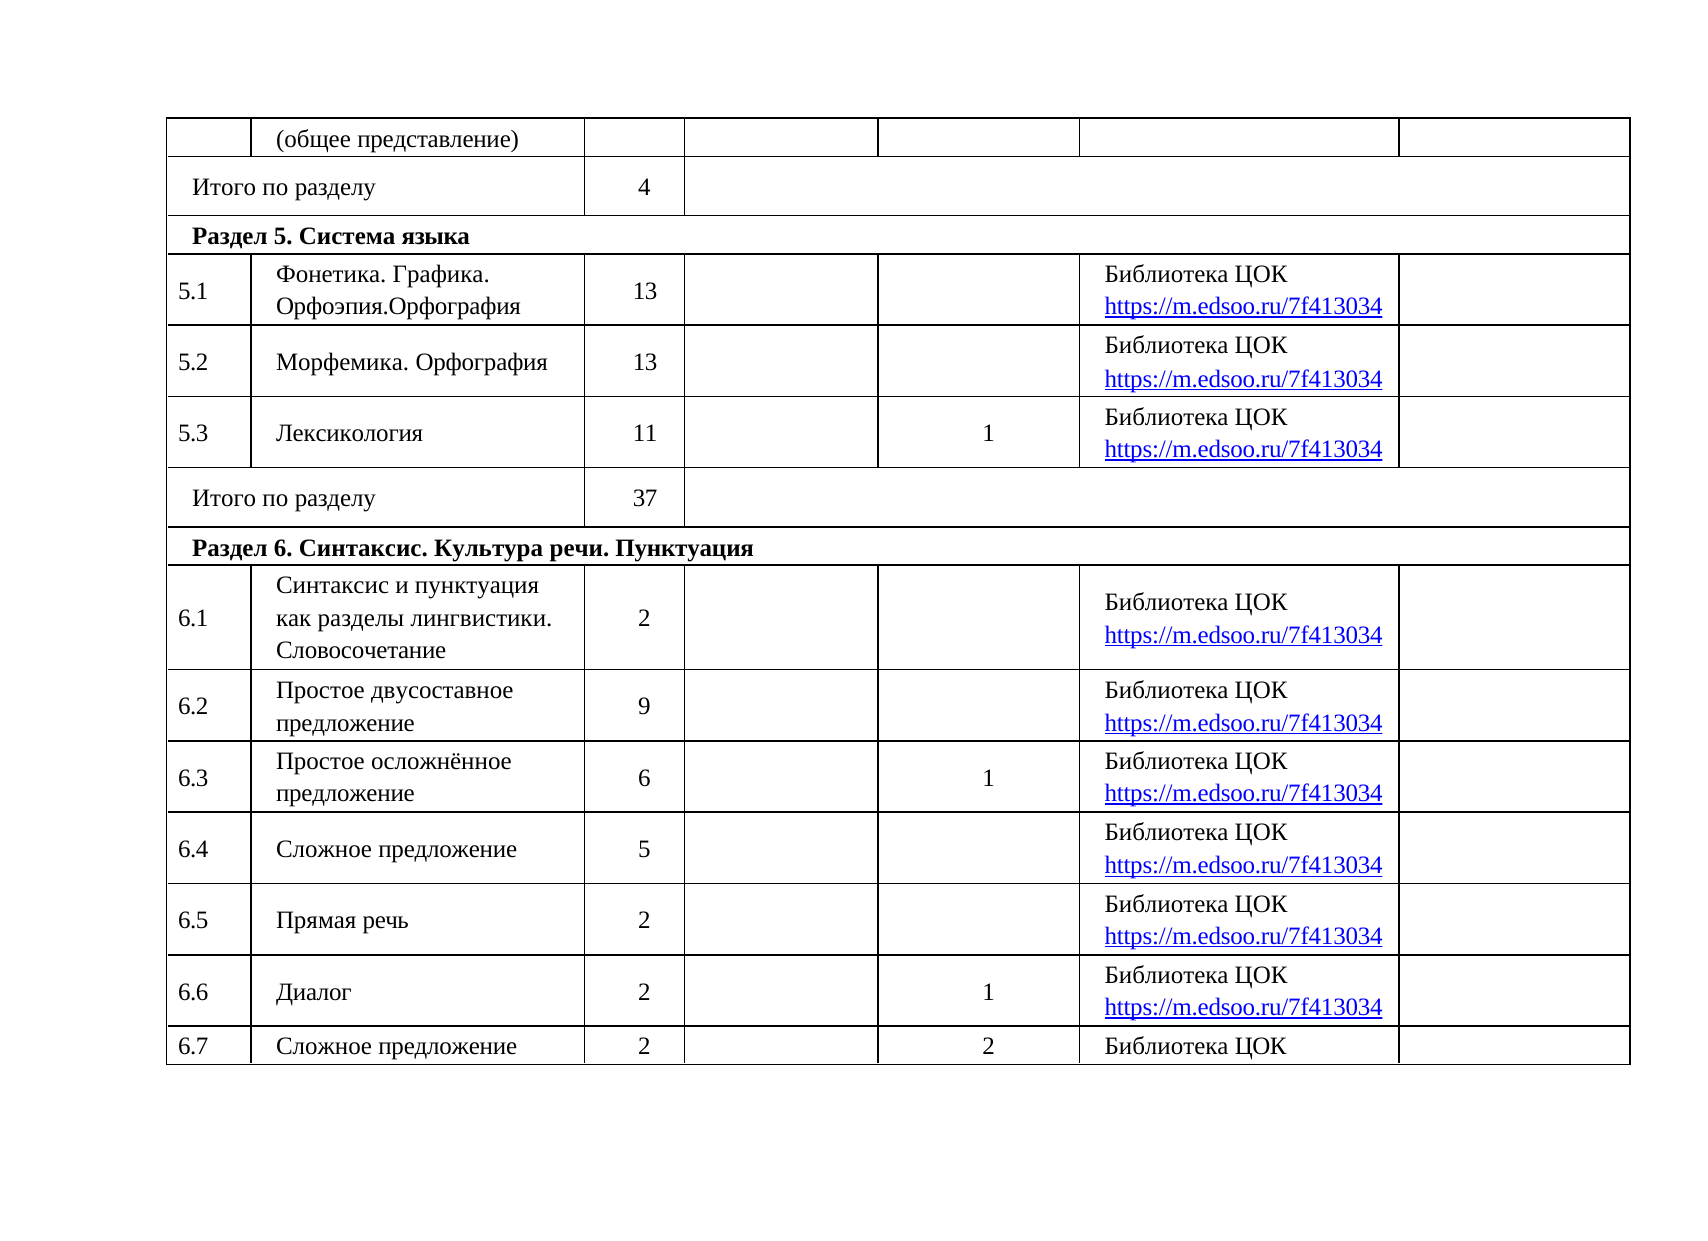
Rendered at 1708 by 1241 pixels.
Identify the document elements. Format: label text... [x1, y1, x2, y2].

table_cell [879, 670, 1079, 740]
table_cell 11 [585, 397, 684, 467]
table_cell [1400, 326, 1629, 396]
table_cell 2 [585, 1027, 684, 1063]
table_cell [685, 813, 877, 882]
table_header [1080, 119, 1398, 156]
table_cell 9 [585, 670, 684, 740]
table_cell Простое двусоставное предложение [252, 670, 584, 740]
table_cell [1400, 813, 1629, 882]
table_cell 4 [585, 157, 684, 214]
table_cell [1400, 956, 1629, 1025]
table_cell Раздел 5. Система языка [167, 216, 1629, 253]
table_cell [1400, 742, 1629, 811]
table_cell Библиотека ЦОК https://m.edsoo.ru/7f413034 [1080, 566, 1398, 668]
table_cell Морфемика. Орфография [252, 326, 584, 396]
table_cell 6.3 [167, 741, 250, 811]
table_cell 2 [585, 884, 684, 954]
table_cell [685, 956, 877, 1025]
table_cell [879, 326, 1079, 396]
table_cell [685, 566, 877, 668]
table_cell 6.4 [167, 812, 250, 882]
table_cell [685, 1027, 877, 1063]
table_cell 1 [879, 742, 1079, 811]
table_cell 37 [585, 468, 684, 526]
table_cell 6.5 [167, 884, 250, 954]
table_cell [879, 566, 1079, 668]
table_cell Простое осложнённое предложение [252, 742, 584, 811]
table_cell 13 [585, 255, 684, 324]
table_cell 1 [879, 956, 1079, 1025]
table_cell Библиотека ЦОК https://m.edsoo.ru/7f413034 [1080, 397, 1398, 467]
table_cell Прямая речь [252, 884, 584, 954]
table_cell [1400, 397, 1629, 467]
table_cell Итого по разделу [167, 157, 584, 214]
table_cell [879, 813, 1079, 882]
table_cell Фонетика. Графика. Орфоэпия.Орфография [252, 255, 584, 324]
table_cell 13 [585, 326, 684, 396]
table_cell 2 [879, 1027, 1079, 1063]
table_cell [1400, 1027, 1629, 1063]
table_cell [1080, 255, 1398, 324]
table_cell 2 [585, 956, 684, 1025]
table_cell 6.6 [167, 955, 250, 1025]
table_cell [1080, 813, 1398, 882]
table_cell Лексикология [252, 397, 584, 467]
table_cell [1400, 255, 1629, 324]
table_cell Итого по разделу [167, 468, 584, 526]
table_cell Раздел 6. Синтаксис. Культура речи. Пунктуация [167, 527, 1629, 564]
table_cell Библиотека ЦОК https://m.edsoo.ru/7f413034 [1080, 742, 1398, 811]
table_cell 6.2 [167, 670, 250, 740]
table_header [1400, 119, 1629, 156]
table_cell 2 [585, 566, 684, 668]
table_cell 6.7 [167, 1026, 250, 1063]
table_cell [685, 326, 877, 396]
table_cell [685, 255, 877, 324]
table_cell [1080, 956, 1398, 1025]
table_cell 6 [585, 742, 684, 811]
table_cell Сложное предложение [252, 813, 584, 882]
table_cell [1400, 566, 1629, 668]
table_cell [1400, 670, 1629, 740]
table_cell 5.2 [167, 325, 250, 396]
table_cell [685, 468, 1629, 526]
table_cell Диалог [252, 956, 584, 1025]
table_cell Библиотека ЦОК [1080, 1027, 1398, 1063]
table_header [879, 119, 1079, 156]
table_cell [879, 884, 1079, 954]
table_cell 5.1 [167, 254, 250, 324]
table_cell 5 [585, 813, 684, 882]
table_cell 1 [879, 397, 1079, 467]
table_cell [685, 742, 877, 811]
table_cell [685, 884, 877, 954]
table_header [585, 119, 684, 156]
table_cell [685, 670, 877, 740]
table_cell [1080, 326, 1398, 396]
table_cell 6.1 [167, 565, 250, 668]
table_header [685, 119, 877, 156]
table_cell [685, 397, 877, 467]
table_cell Синтаксис и пунктуация как разделы лингвистики. Словосочетание [252, 566, 584, 668]
table_header (общее представление) [252, 119, 584, 156]
table_header [167, 119, 250, 156]
table_cell 5.3 [167, 397, 250, 467]
table_cell [879, 255, 1079, 324]
table_cell [685, 157, 1629, 214]
table_cell [1400, 884, 1629, 954]
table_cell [1080, 884, 1398, 954]
table_cell Библиотека ЦОК https://m.edsoo.ru/7f413034 [1080, 670, 1398, 740]
table_cell Сложное предложение [252, 1027, 584, 1063]
